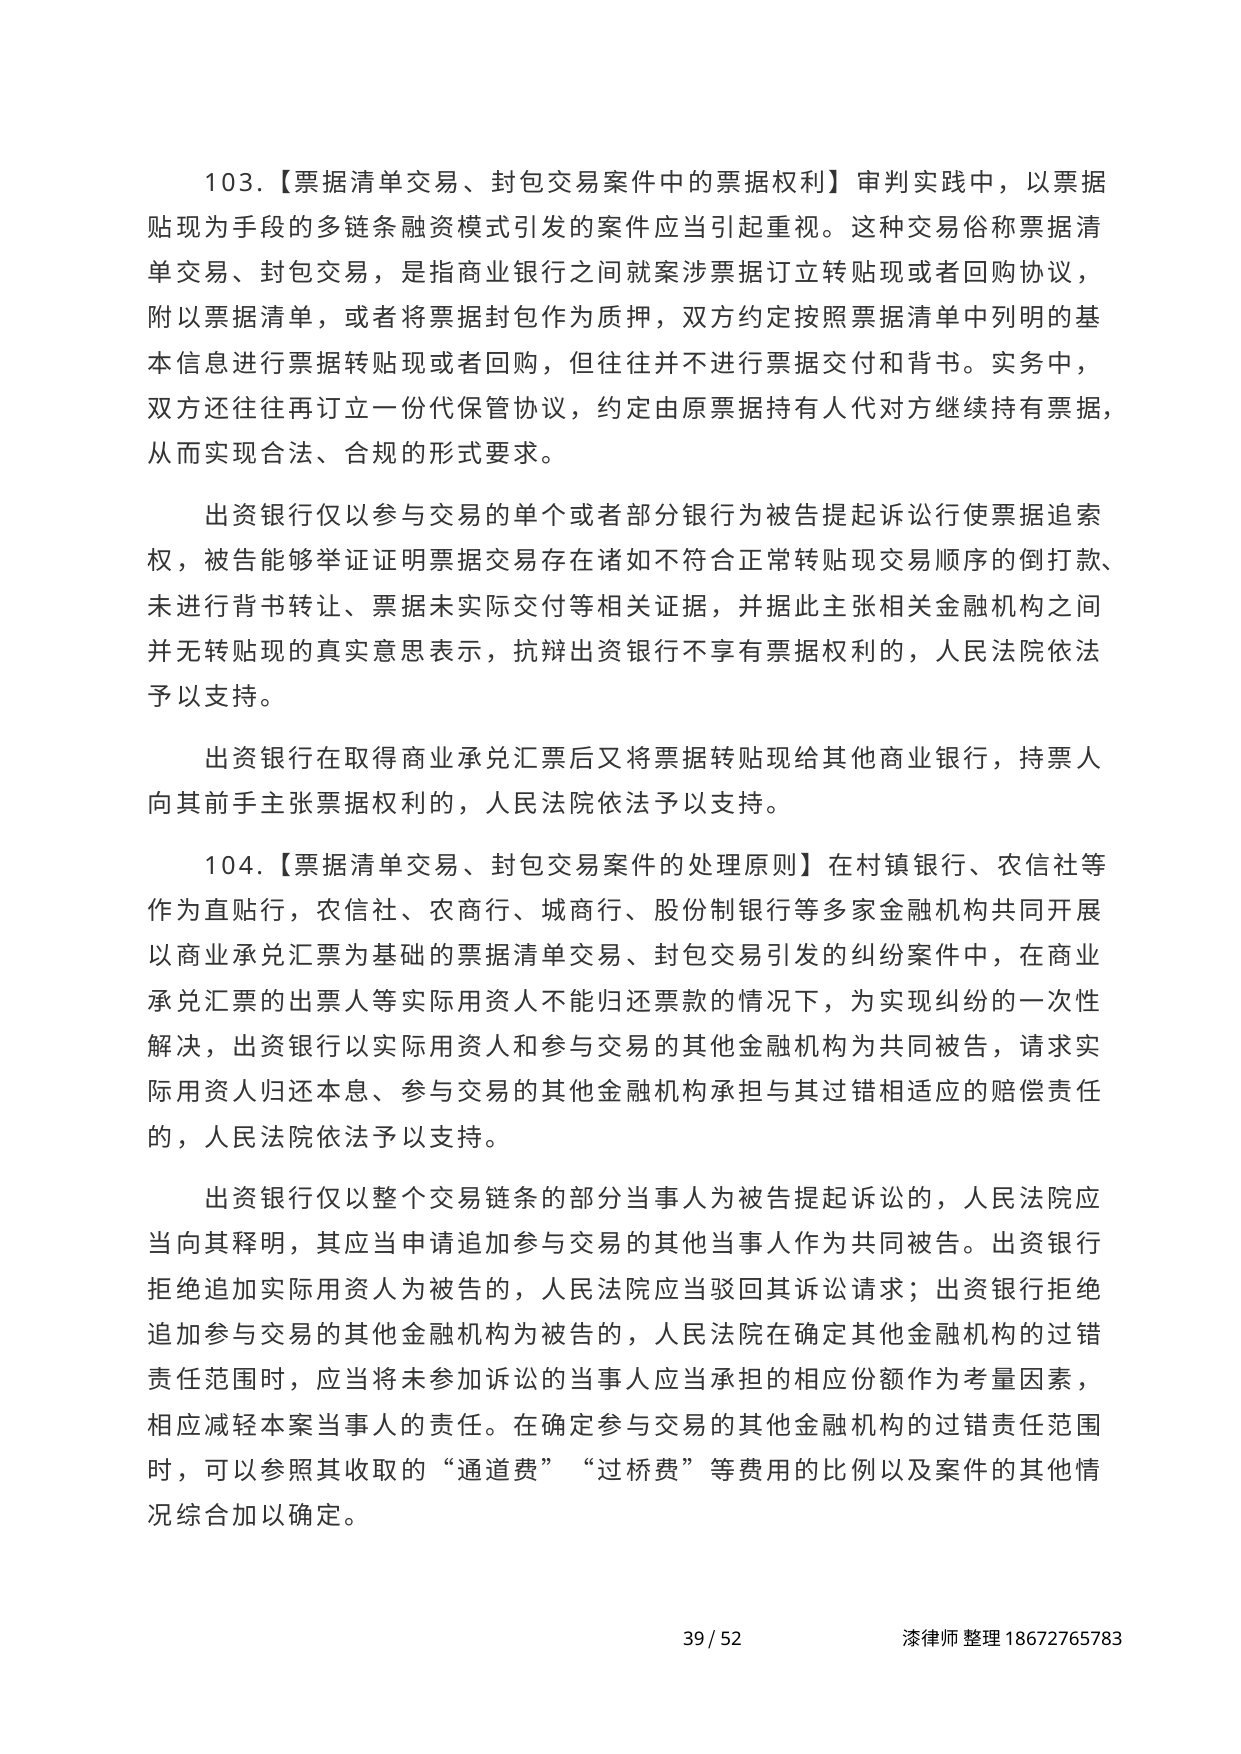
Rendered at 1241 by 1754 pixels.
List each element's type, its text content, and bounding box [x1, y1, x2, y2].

text 出资银行仅以整个交易链条的部分当事人为被告提起诉讼的，人民法院应当向其释明，其应当申请追加参与交易的其他当事人作为共同被告。出资银行拒绝追加实际用资人为被告的，人民法院应当驳回其诉讼请求；出资银行拒绝追加参与交易的其他金融机构为被告的，人民法院在确定其他金融机构的过错责任范围时，应当将未参加诉讼的当事人应当承担的相应份额作为考量因素，相应减轻本案当事人的责任。在确定参与交易的其他金融机构的过错责任范围时，可以参照其收取的“通道费”“过桥费”等费用的比例以及案件的其他情况综合加以确定。 [148, 1178, 1122, 1532]
text 104.【票据清单交易、封包交易案件的处理原则】在村镇银行、农信社等作为直贴行，农信社、农商行、城商行、股份制银行等多家金融机构共同开展以商业承兑汇票为基础的票据清单交易、封包交易引发的纠纷案件中，在商业承兑汇票的出票人等实际用资人不能归还票款的情况下，为实现纠纷的一次性解决，出资银行以实际用资人和参与交易的其他金融机构为共同被告，请求实际用资人归还本息、参与交易的其他金融机构承担与其过错相适应的赔偿责任的，人民法院依法予以支持。 [148, 845, 1122, 1153]
text 出资银行在取得商业承兑汇票后又将票据转贴现给其他商业银行，持票人向其前手主张票据权利的，人民法院依法予以支持。 [148, 738, 1122, 820]
text 出资银行仅以参与交易的单个或者部分银行为被告提起诉讼行使票据追索权，被告能够举证证明票据交易存在诸如不符合正常转贴现交易顺序的倒打款、未进行背书转让、票据未实际交付等相关证据，并据此主张相关金融机构之间并无转贴现的真实意思表示，抗辩出资银行不享有票据权利的，人民法院依法予以支持。 [148, 495, 1122, 713]
text 103.【票据清单交易、封包交易案件中的票据权利】审判实践中，以票据贴现为手段的多链条融资模式引发的案件应当引起重视。这种交易俗称票据清单交易、封包交易，是指商业银行之间就案涉票据订立转贴现或者回购协议，附以票据清单，或者将票据封包作为质押，双方约定按照票据清单中列明的基本信息进行票据转贴现或者回购，但往往并不进行票据交付和背书。实务中，双方还往往再订立一份代保管协议，约定由原票据持有人代对方继续持有票据，从而实现合法、合规的形式要求。 [148, 162, 1122, 470]
